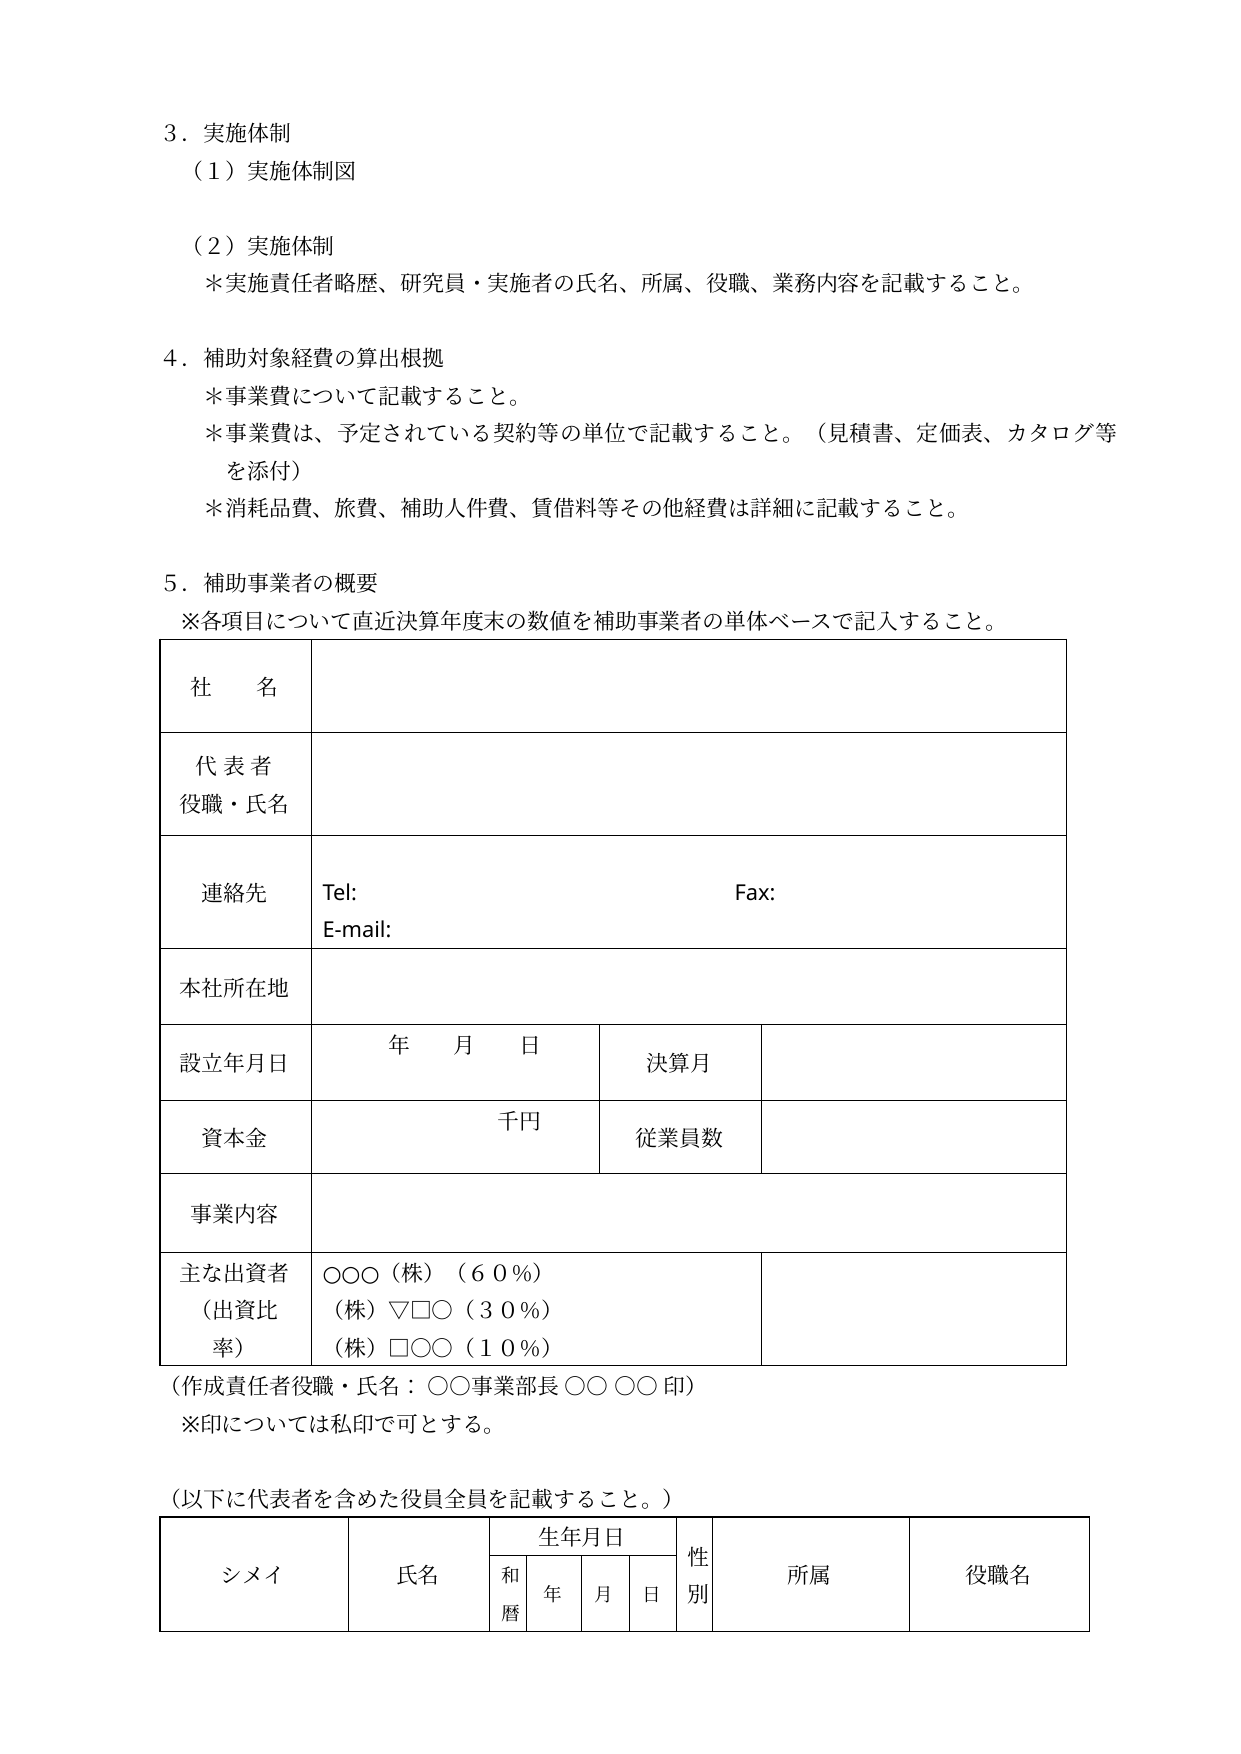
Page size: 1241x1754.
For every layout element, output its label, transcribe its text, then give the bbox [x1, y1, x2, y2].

table_cell [312, 949, 1066, 1024]
table_cell 日 [630, 1556, 676, 1631]
table_cell [312, 733, 1066, 834]
table_cell 年 月 日 [312, 1025, 599, 1100]
table_cell 従業員数 [600, 1101, 761, 1173]
table_header 生年月日 [490, 1518, 676, 1555]
table_cell [762, 1025, 1066, 1100]
table_cell [762, 1101, 1066, 1173]
table_header [312, 640, 1066, 732]
table_cell 本社所在地 [161, 949, 311, 1024]
text （以下に代表者を含めた役員全員を記載すること。） [159, 1479, 1119, 1516]
table_header 社 名 [161, 640, 311, 732]
table_cell [312, 1174, 1066, 1252]
table_cell ○○○（株）（６０％） （株）▽□○（３０％） （株）□○○（１０％） [312, 1253, 761, 1365]
text ＊消耗品費、旅費、補助人件費、賃借料等その他経費は詳細に記載すること。 [159, 488, 1119, 526]
table_cell [762, 1253, 1066, 1365]
table_cell 決算月 [600, 1025, 761, 1100]
table_cell 年 [527, 1556, 581, 1631]
text （１）実施体制図 [159, 151, 1119, 188]
table_cell 資本金 [161, 1101, 311, 1173]
table_cell 千円 [312, 1101, 599, 1173]
text （作成責任者役職・氏名： ○○事業部長 ○○ ○○ 印） [159, 1366, 1119, 1404]
table_cell Tel: Fax: E-mail: [312, 836, 1066, 948]
table_cell 連絡先 [161, 836, 311, 948]
text ※印については私印で可とする。 [159, 1404, 1119, 1441]
text ※各項目について直近決算年度末の数値を補助事業者の単体ベースで記入すること。 [159, 601, 1119, 638]
table_header 氏名 [349, 1518, 489, 1631]
text ＊事業費について記載すること。 [159, 376, 1119, 413]
text ＊実施責任者略歴、研究員・実施者の氏名、所属、役職、業務内容を記載すること。 [159, 263, 1119, 301]
text ４．補助対象経費の算出根拠 [159, 338, 1119, 376]
table_header 所属 [713, 1518, 909, 1631]
text ３．実施体制 [159, 113, 1119, 151]
table_cell 主な出資者 （出資比率） [161, 1253, 311, 1365]
table_cell 事業内容 [161, 1174, 311, 1252]
text ＊事業費は、予定されている契約等の単位で記載すること。（見積書、定価表、カタログ等を添付） [203, 413, 1119, 488]
table_header 役職名 [910, 1518, 1089, 1631]
table_cell 和暦 [490, 1556, 526, 1631]
table_cell 月 [582, 1556, 629, 1631]
table_cell 設立年月日 [161, 1025, 311, 1100]
table_header シメイ [161, 1518, 348, 1631]
table_cell 代 表 者 役職・氏名 [161, 733, 311, 834]
table_header 性別 [677, 1518, 712, 1631]
text ５．補助事業者の概要 [159, 563, 1119, 601]
text （２）実施体制 [159, 226, 1119, 263]
